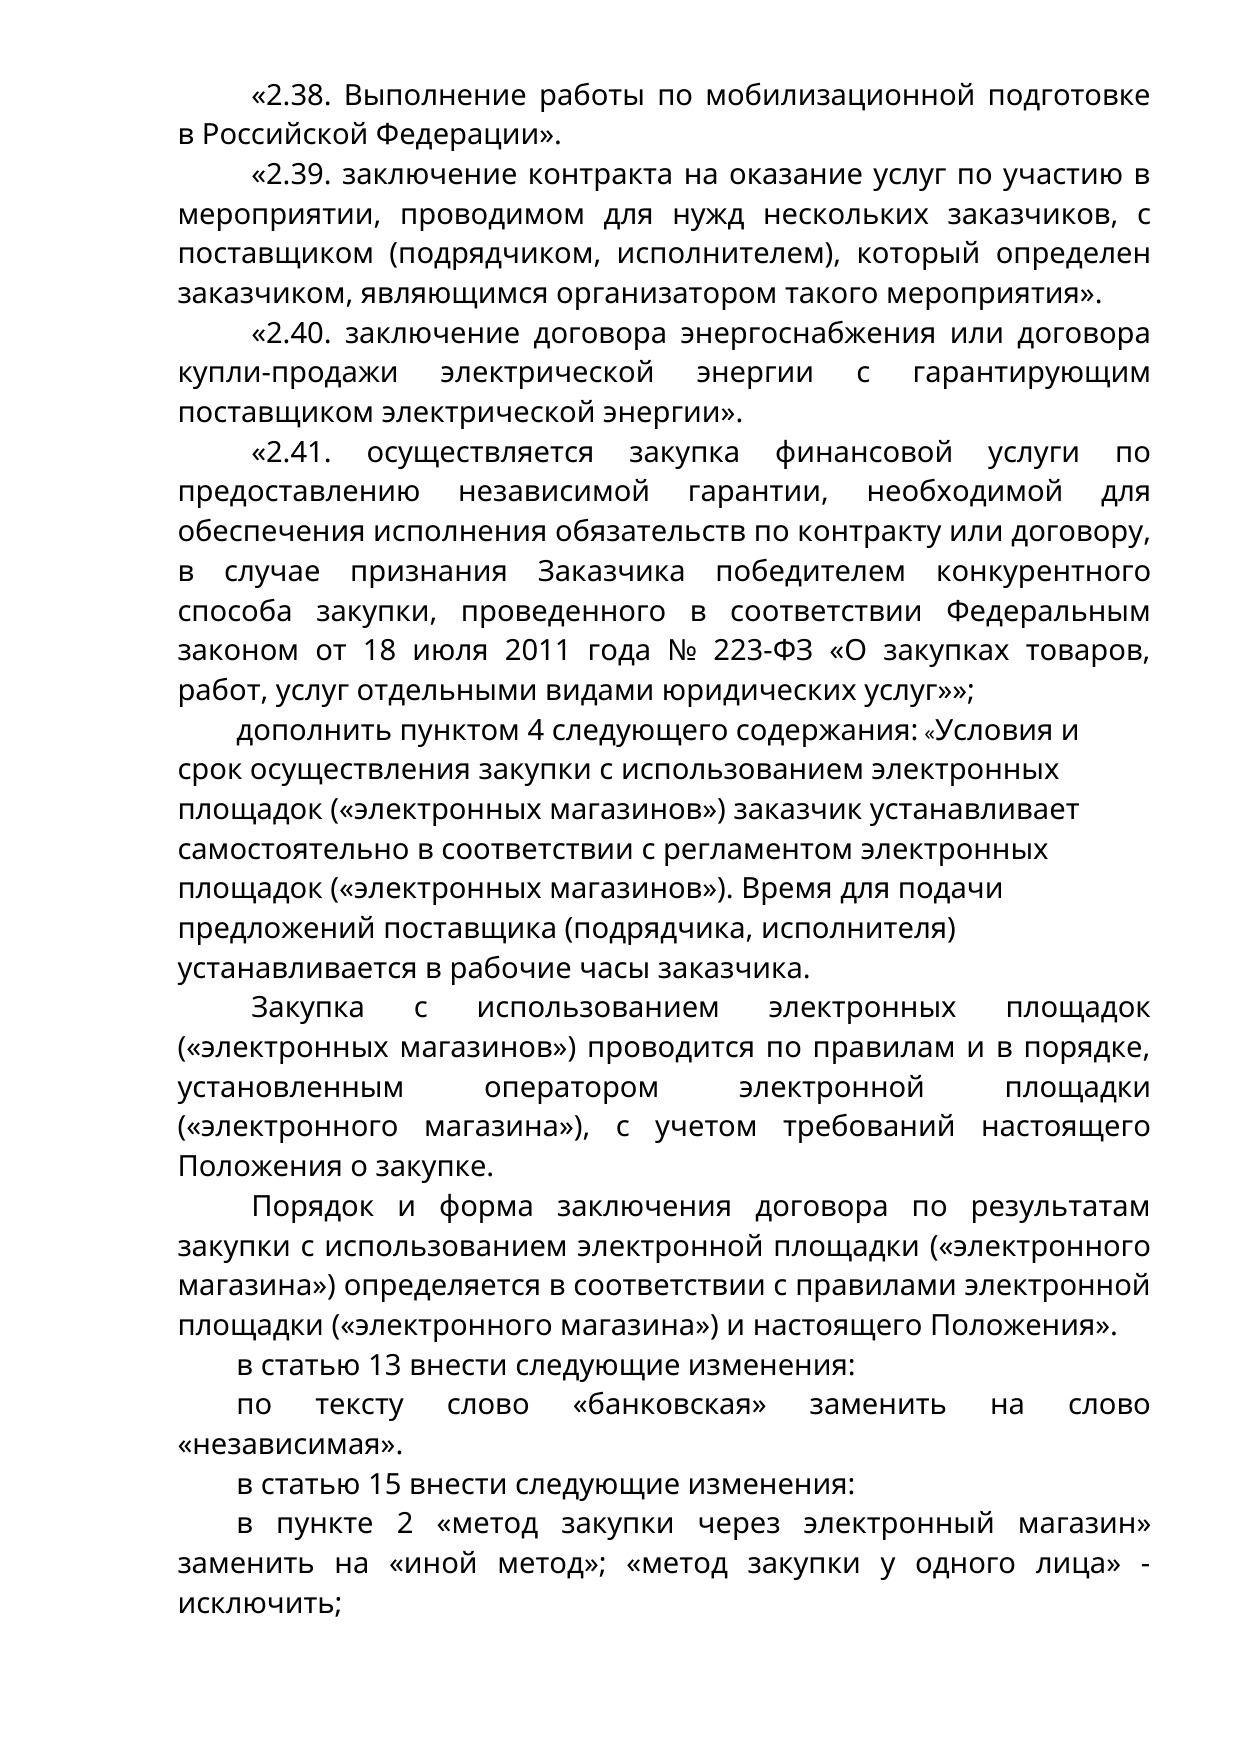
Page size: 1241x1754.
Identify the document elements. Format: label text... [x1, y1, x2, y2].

text Закупка с использованием электронных площадок («электронных магазинов») проводится по правилам и в порядке, установленным оператором электронной площадки («электронного магазина»), с учетом требований настоящего Положения о закупке. [177, 987, 1152, 1185]
text в статью 15 внести следующие изменения: [177, 1463, 1152, 1503]
text в статью 13 внести следующие изменения: [177, 1344, 1152, 1383]
text «2.40. заключение договора энергоснабжения или договора купли-продажи электрической энергии с гарантирующим поставщиком электрической энергии». [177, 312, 1152, 431]
text Порядок и форма заключения договора по результатам закупки с использованием электронной площадки («электронного магазина») определяется в соответствии с правилами электронной площадки («электронного магазина») и настоящего Положения». [177, 1185, 1152, 1344]
text по тексту слово «банковская» заменить на слово «независимая». [177, 1383, 1152, 1463]
text в пункте 2 «метод закупки через электронный магазин» заменить на «иной метод»; «метод закупки у одного лица» - исключить; [177, 1503, 1152, 1622]
text «2.38. Выполнение работы по мобилизационной подготовке в Российской Федерации». [177, 74, 1152, 153]
text «2.39. заключение контракта на оказание услуг по участию в мероприятии, проводимом для нужд нескольких заказчиков, с поставщиком (подрядчиком, исполнителем), который определен заказчиком, являющимся организатором такого мероприятия». [177, 153, 1152, 312]
text «2.41. осуществляется закупка финансовой услуги по предоставлению независимой гарантии, необходимой для обеспечения исполнения обязательств по контракту или договору, в случае признания Заказчика победителем конкурентного способа закупки, проведенного в соответствии Федеральным законом от 18 июля 2011 года № 223-ФЗ «О закупках товаров, работ, услуг отдельными видами юридических услуг»»; [177, 431, 1152, 709]
text дополнить пунктом 4 следующего содержания: «Условия и срок осуществления закупки с использованием электронных площадок («электронных магазинов») заказчик устанавливает самостоятельно в соответствии с регламентом электронных площадок («электронных магазинов»). Время для подачи предложений поставщика (подрядчика, исполнителя) устанавливается в рабочие часы заказчика. [177, 709, 1152, 987]
